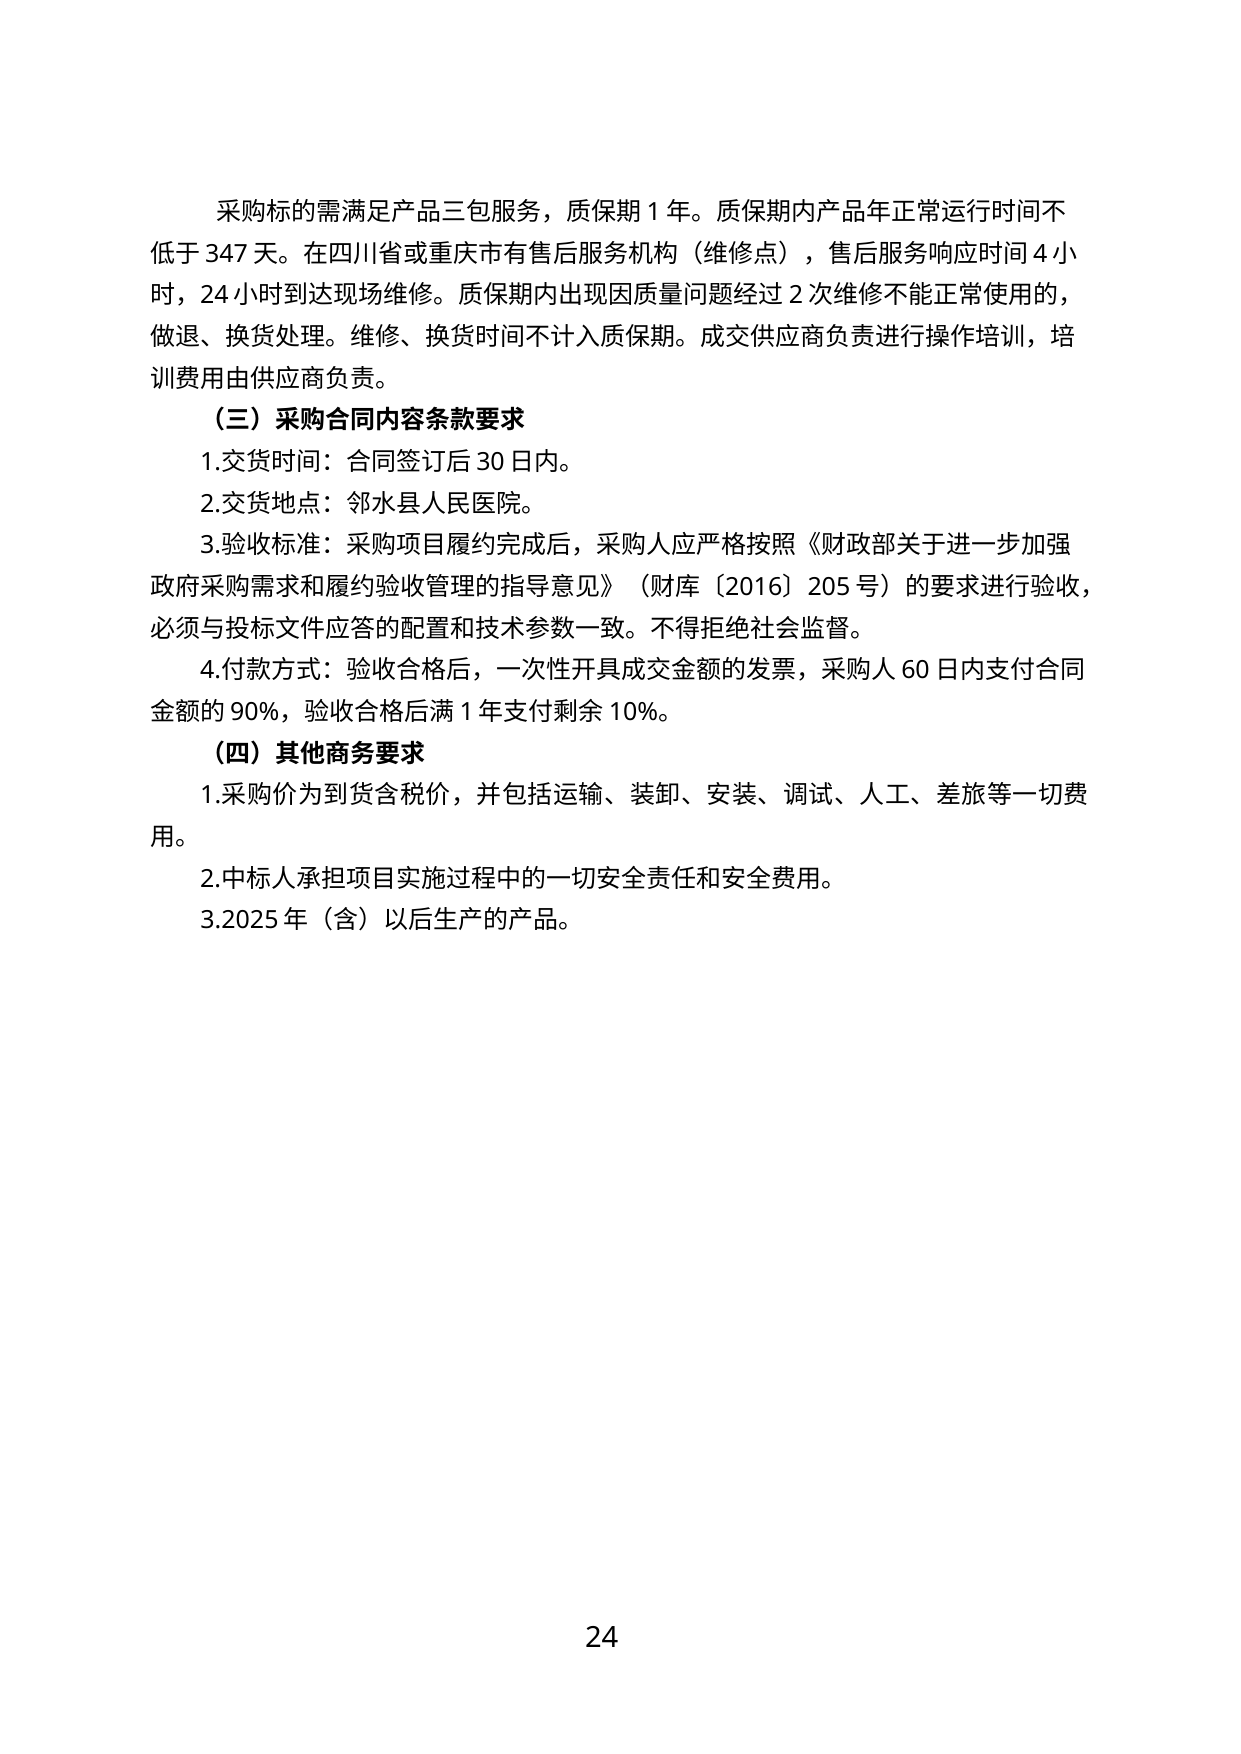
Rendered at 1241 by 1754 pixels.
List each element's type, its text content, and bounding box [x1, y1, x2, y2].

text 3.2025年（含）以后生产的产品。 [150, 896, 1090, 937]
text （三）采购合同内容条款要求 [200, 396, 1090, 437]
text 4.付款方式：验收合格后，一次性开具成交金额的发票，采购人60日内支付合同金额的90%，验收合格后满1年支付剩余10%。 [150, 646, 1090, 729]
text 1.交货时间：合同签订后30日内。 [200, 437, 1090, 479]
list 2.中标人承担项目实施过程中的一切安全责任和安全费用。 [150, 854, 1090, 896]
text 1.采购价为到货含税价，并包括运输、装卸、安装、调试、人工、差旅等一切费用。 [150, 771, 1090, 854]
text 2.交货地点：邻水县人民医院。 [200, 479, 1090, 521]
text （四）其他商务要求 [150, 729, 1090, 771]
text 采购标的需满足产品三包服务，质保期1年。质保期内产品年正常运行时间不低于347天。在四川省或重庆市有售后服务机构（维修点），售后服务响应时间4小时，24小时到达现场维修。质保期内出现因质量问题经过2次维修不能正常使用的，做退、换货处理。维修、换货时间不计入质保期。成交供应商负责进行操作培训，培训费用由供应商负责。 [150, 187, 1090, 396]
text 3.验收标准：采购项目履约完成后，采购人应严格按照《财政部关于进一步加强政府采购需求和履约验收管理的指导意见》（财库〔2016〕205号）的要求进行验收，必须与投标文件应答的配置和技术参数一致。不得拒绝社会监督。 [150, 521, 1090, 646]
